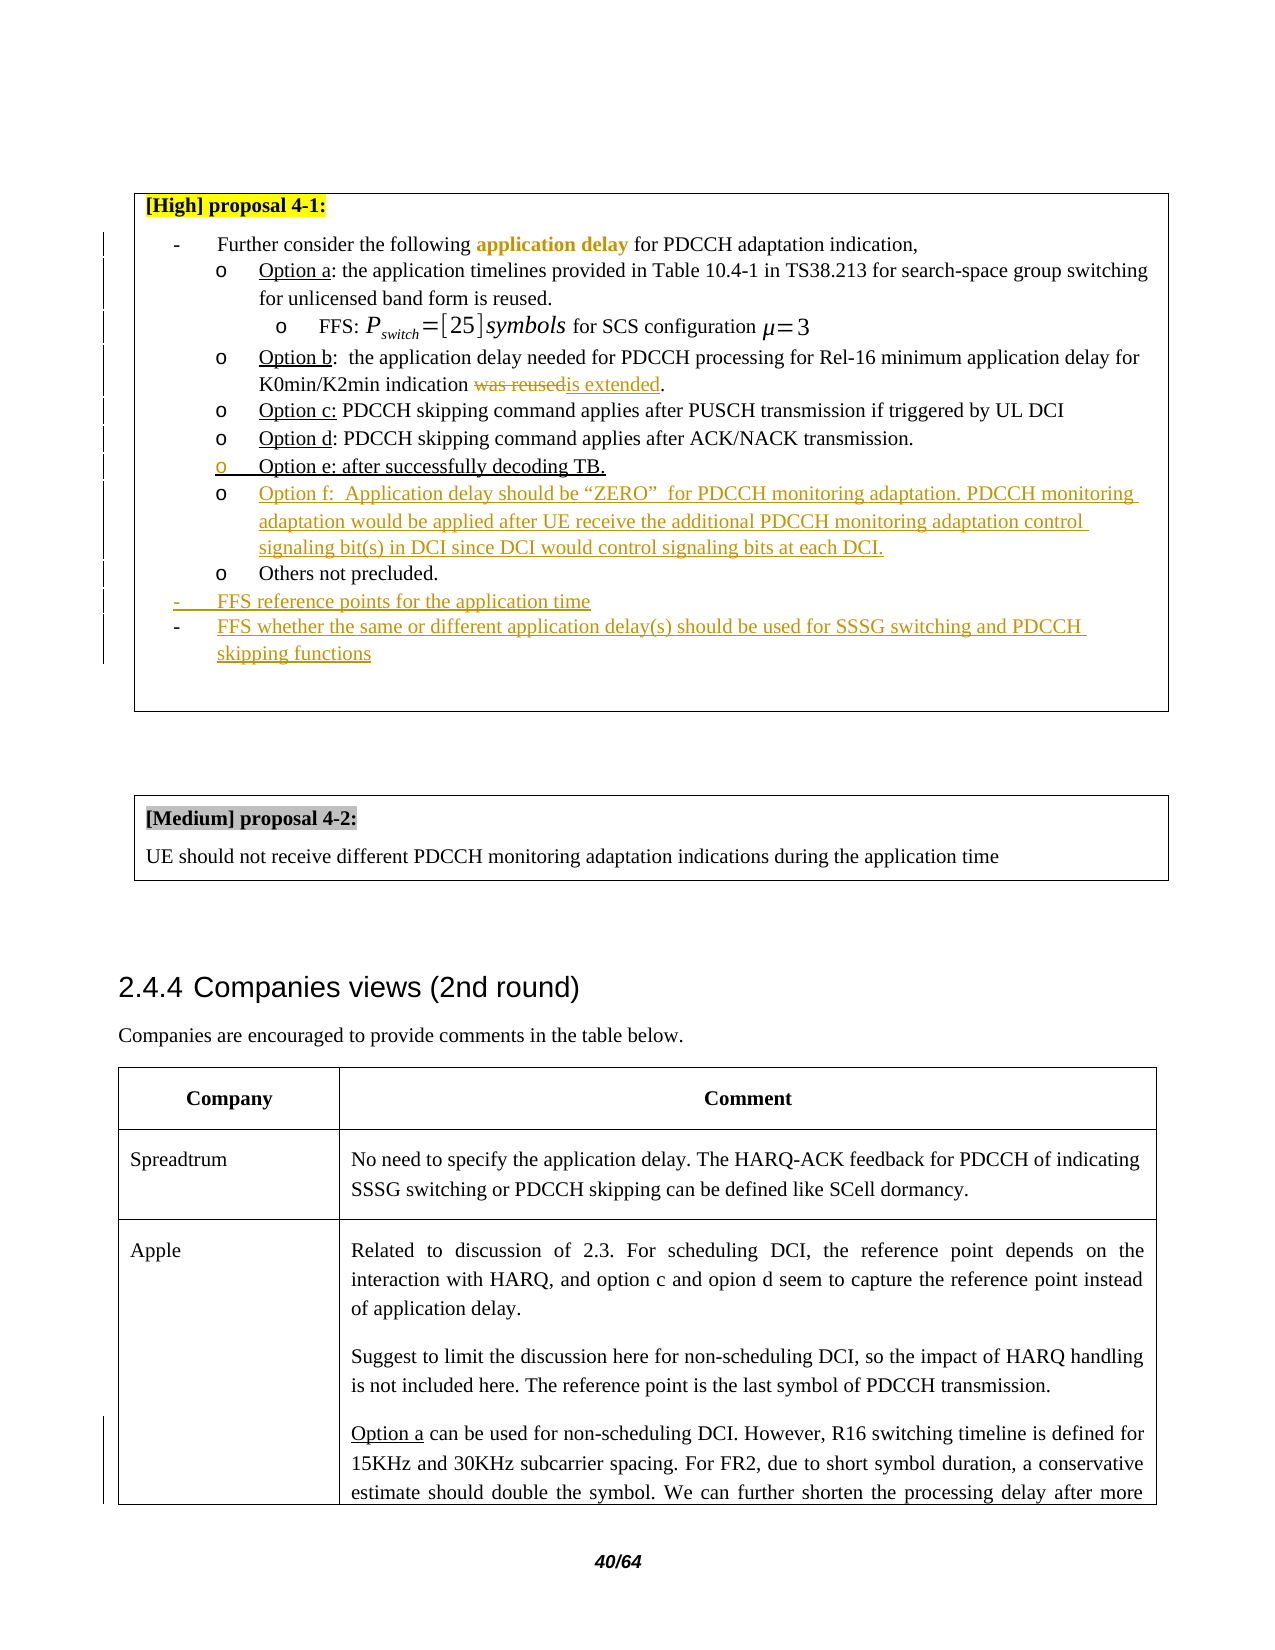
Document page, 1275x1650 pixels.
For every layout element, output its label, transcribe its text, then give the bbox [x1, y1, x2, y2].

table_cell Spreadtrum [119, 1130, 339, 1219]
table_header [High] proposal 4-1: Further consider the following application delay for PDCCH adaptation indication, Option a: the application timelines provided in Table 10.4-1 in TS38.213 for search-space group switching for unlicensed band form is reused. FFS: for SCS configuration Option b: the application delay needed for PDCCH processing for Rel-16 minimum application delay for K0min/K2min indication . Option c: PDCCH skipping command applies after PUSCH transmission if triggered by UL DCI Option d: PDCCH skipping command applies after ACK/NACK transmission. Option e: after successfully decoding TB. Others not precluded. [135, 194, 1168, 711]
text Companies are encouraged to provide comments in the table below. [118, 1022, 1157, 1047]
table_header [Medium] proposal 4-2: UE should not receive different PDCCH monitoring adaptation indications during the application time [135, 796, 1168, 880]
table_header Comment [340, 1068, 1156, 1129]
table_cell Apple [119, 1220, 339, 1504]
table_header Company [119, 1068, 339, 1129]
subtitle Companies views (2nd round) [118, 970, 1157, 1004]
table_cell No need to specify the application delay. The HARQ-ACK feedback for PDCCH of indicating SSSG switching or PDCCH skipping can be defined like SCell dormancy. [340, 1130, 1156, 1219]
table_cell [340, 1220, 1156, 1504]
